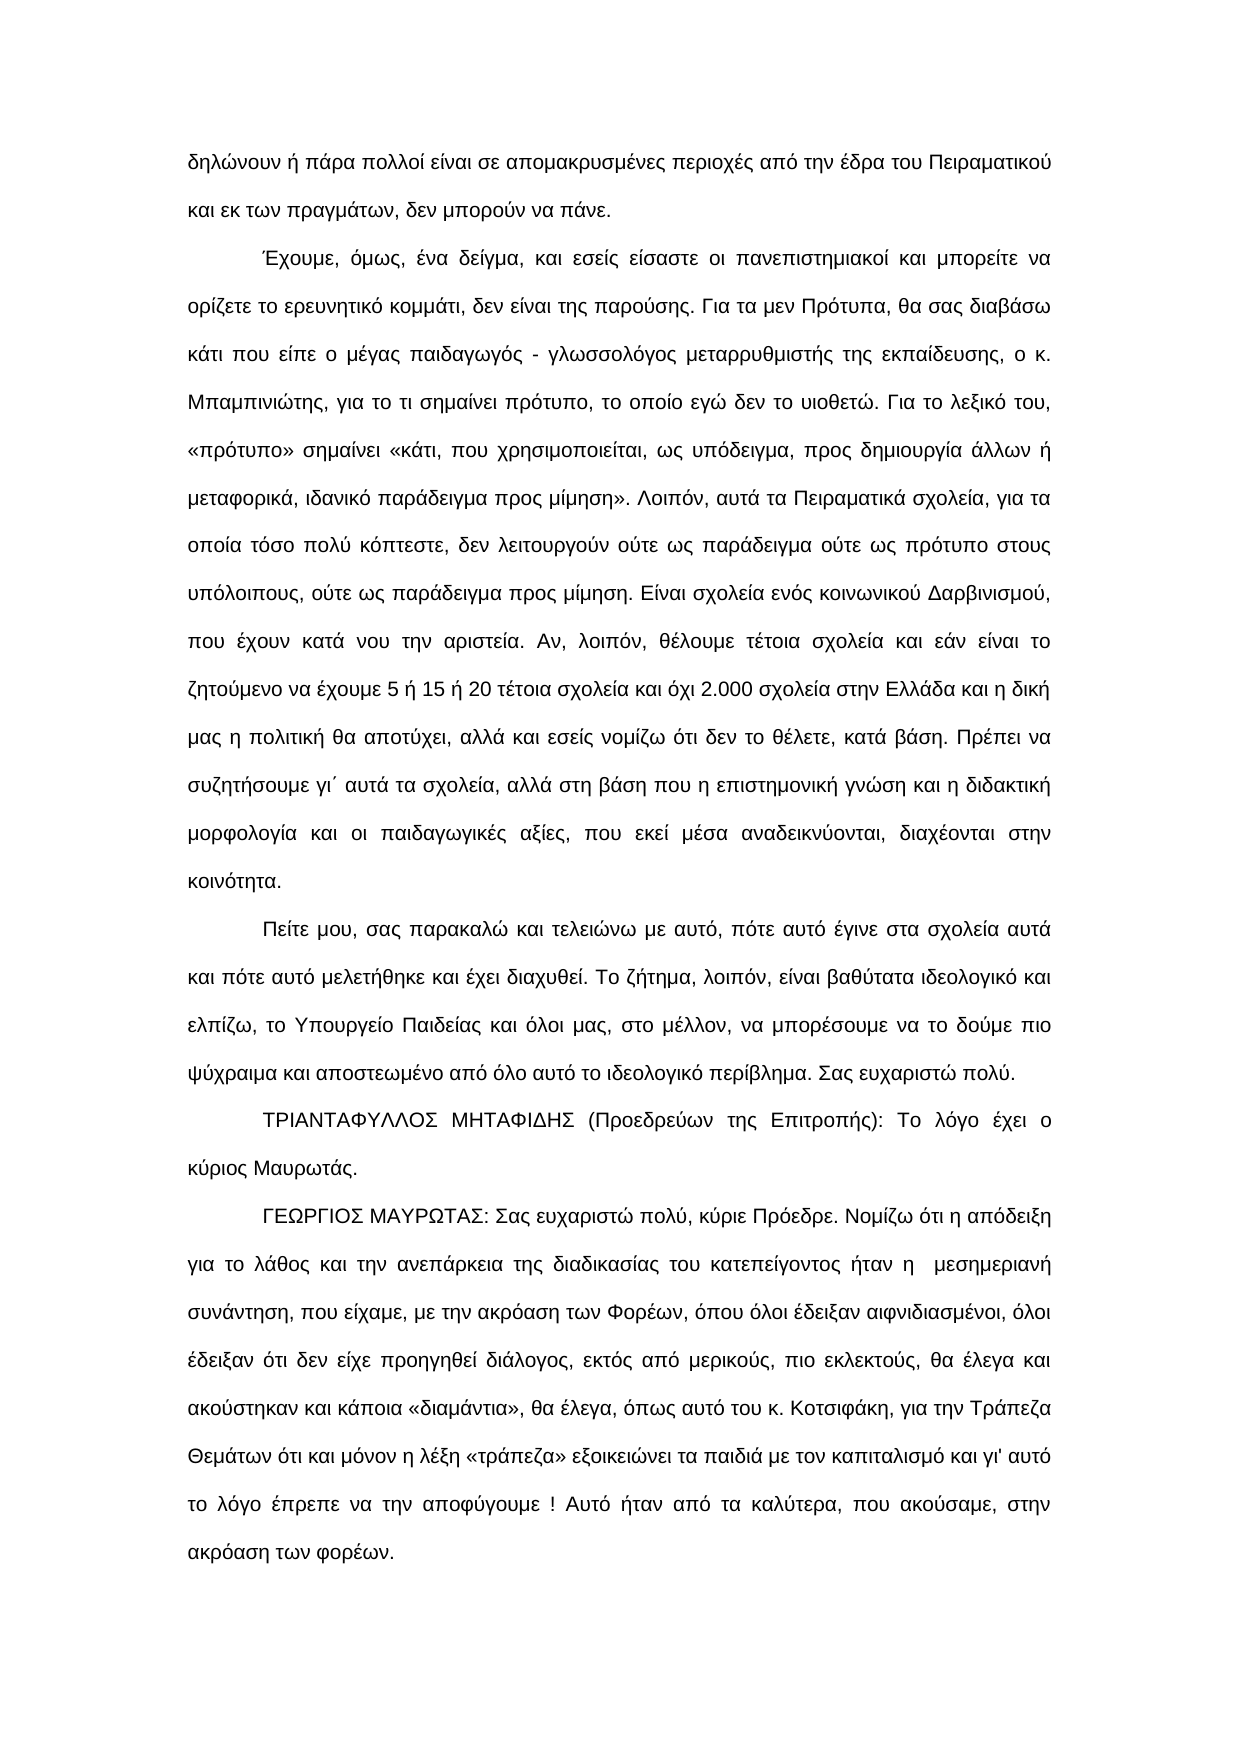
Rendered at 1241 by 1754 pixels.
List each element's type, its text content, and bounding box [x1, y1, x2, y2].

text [187, 150, 1053, 222]
text ΤΡΙΑΝΤΑΦΥΛΛΟΣ ΜΗΤΑΦΙΔΗΣ (Προεδρεύων της Επιτροπής): Το λόγο έχει ο κύριος Μαυρωτάς. [187, 1108, 1053, 1180]
text Πείτε μου, σας παρακαλώ και τελειώνω με αυτό, πότε αυτό έγινε στα σχολεία αυτά και πότε αυτό μελετήθηκε και έχει διαχυθεί. Το ζήτημα, λοιπόν, είναι βαθύτατα ιδεολογικό και ελπίζω, το Υπουργείο Παιδείας και όλοι μας, στο μέλλον, να μπορέσουμε να το δούμε πιο ψύχραιμα και αποστεωμένο από όλο αυτό το ιδεολογικό περίβλημα. Σας ευχαριστώ πολύ. [187, 917, 1053, 1084]
text ΓΕΩΡΓΙΟΣ ΜΑΥΡΩΤΑΣ: Σας ευχαριστώ πολύ, κύριε Πρόεδρε. Νομίζω ότι η απόδειξη για το λάθος και την ανεπάρκεια της διαδικασίας του κατεπείγοντος ήταν η μεσημεριανή συνάντηση, που είχαμε, με την ακρόαση των Φορέων, όπου όλοι έδειξαν αιφνιδιασμένοι, όλοι έδειξαν ότι δεν είχε προηγηθεί διάλογος, εκτός από μερικούς, πιο εκλεκτούς, θα έλεγα και ακούστηκαν και κάποια «διαμάντια», θα έλεγα, όπως αυτό του κ. Κοτσιφάκη, για την Τράπεζα Θεμάτων ότι και μόνον η λέξη «τράπεζα» εξοικειώνει τα παιδιά με τον καπιταλισμό και γι' αυτό το λόγο έπρεπε να την αποφύγουμε ! Αυτό ήταν από τα καλύτερα, που ακούσαμε, στην ακρόαση των φορέων. [187, 1204, 1053, 1563]
text Έχουμε, όμως, ένα δείγμα, και εσείς είσαστε οι πανεπιστημιακοί και μπορείτε να ορίζετε το ερευνητικό κομμάτι, δεν είναι της παρούσης. Για τα μεν Πρότυπα, θα σας διαβάσω κάτι που είπε ο μέγας παιδαγωγός - γλωσσολόγος μεταρρυθμιστής της εκπαίδευσης, ο κ. Μπαμπινιώτης, για το τι σημαίνει πρότυπο, το οποίο εγώ δεν το υιοθετώ. Για το λεξικό του, «πρότυπο» σημαίνει «κάτι, που χρησιμοποιείται, ως υπόδειγμα, προς δημιουργία άλλων ή μεταφορικά, ιδανικό παράδειγμα προς μίμηση». Λοιπόν, αυτά τα Πειραματικά σχολεία, για τα οποία τόσο πολύ κόπτεστε, δεν λειτουργούν ούτε ως παράδειγμα ούτε ως πρότυπο στους υπόλοιπους, ούτε ως παράδειγμα προς μίμηση. Είναι σχολεία ενός κοινωνικού Δαρβινισμού, που έχουν κατά νου την αριστεία. Αν, λοιπόν, θέλουμε τέτοια σχολεία και εάν είναι το ζητούμενο να έχουμε 5 ή 15 ή 20 τέτοια σχολεία και όχι 2.000 σχολεία στην Ελλάδα και η δική μας η πολιτική θα αποτύχει, αλλά και εσείς νομίζω ότι δεν το θέλετε, κατά βάση. Πρέπει να συζητήσουμε γι΄ αυτά τα σχολεία, αλλά στη βάση που η επιστημονική γνώση και η διδακτική μορφολογία και οι παιδαγωγικές αξίες, που εκεί μέσα αναδεικνύονται, διαχέονται στην κοινότητα. [187, 246, 1053, 893]
